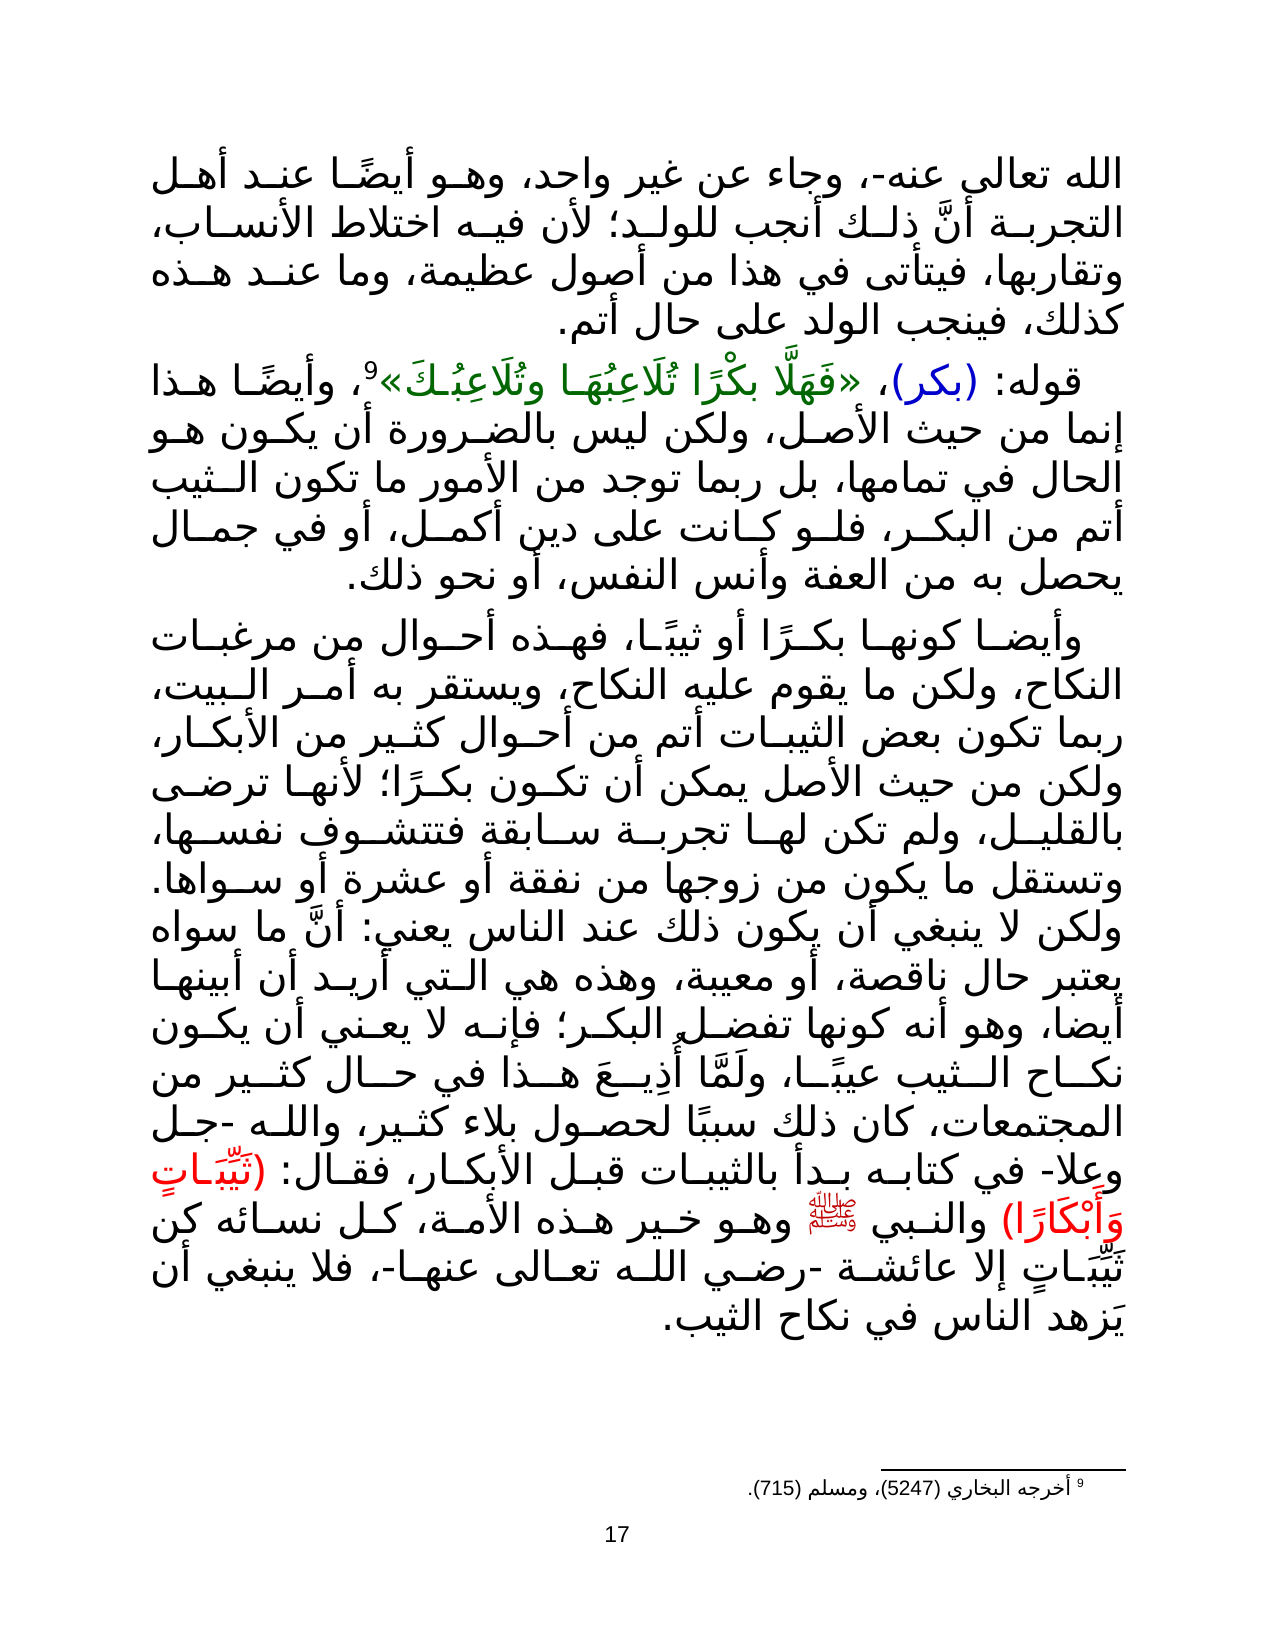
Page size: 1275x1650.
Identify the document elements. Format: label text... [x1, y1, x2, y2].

text وأيضا كونها بكرًا أو ثيبًا، فهذه أحوال من مرغبات النكاح، ولكن ما يقوم عليه النكاح، ويستقر به أمر البيت، ربما تكون بعض الثيبات أتم من أحوال كثير من الأبكار، ولكن من حيث الأصل يمكن أن تكون بكرًا؛ لأنها ترضى بالقليل، ولم تكن لها تجربة سابقة فتتشوف نفسها، وتستقل ما يكون من زوجها من نفقة أو عشرة أو سواها. ولكن لا ينبغي أن يكون ذلك عند الناس يعني: أنَّ ما سواه يعتبر حال ناقصة، أو معيبة، وهذه هي التي أريد أن أبينها أيضا، وهو أنه كونها تفضل البكر؛ فإنه لا يعني أن يكون نكاح الثيب عيبًا، ولَمَّا أُذِيعَ هذا في حال كثير من المجتمعات، كان ذلك سببًا لحصول بلاء كثير، والله -جل وعلا- في كتابه بدأ بالثيبات قبل الأبكار، فقال: ﴿ثَيِّبَاتٍ وَأَبْكَارًا﴾ والنبي ﷺ وهو خير هذه الأمة، كل نسائه كن ثَيِّبَاتٍ إلا عائشة -رضي الله تعالى عنها-، فلا ينبغي أن يَزهد الناس في نكاح الثيب. [150, 612, 1125, 1340]
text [150, 150, 1125, 344]
text قوله: (بكر)، «فَهَلَّا بكْرًا تُلَاعِبُهَا وتُلَاعِبُكَ»، وأيضًا هذا إنما من حيث الأصل، ولكن ليس بالضرورة أن يكون هو الحال في تمامها، بل ربما توجد من الأمور ما تكون الثيب أتم من البكر، فلو كانت على دين أكمل، أو في جمال يحصل به من العفة وأنس النفس، أو نحو ذلك. [150, 357, 1125, 599]
